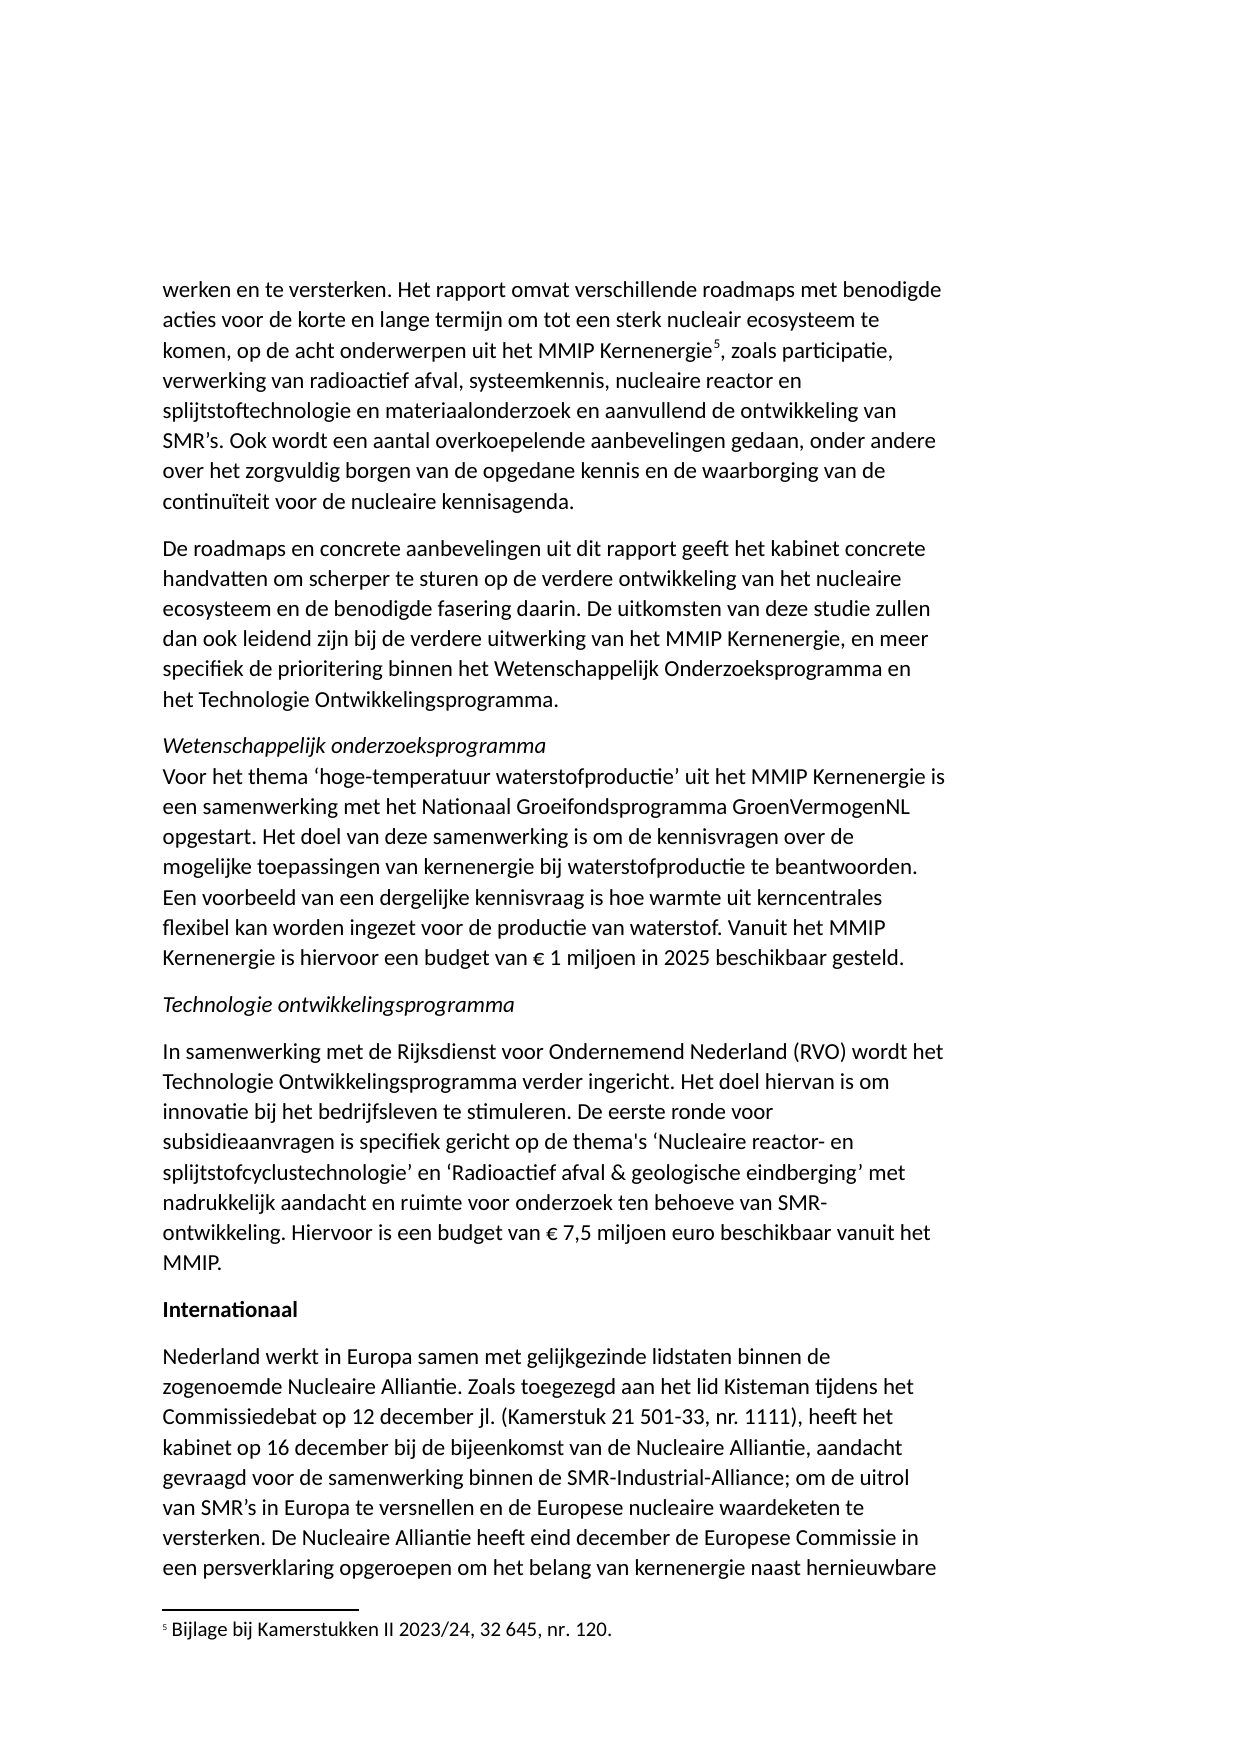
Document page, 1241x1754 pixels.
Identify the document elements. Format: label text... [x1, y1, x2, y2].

text Voor het thema ‘hoge-temperatuur waterstofproductie’ uit het MMIP Kernenergie is een samenwerking met het Nationaal Groeifondsprogramma GroenVermogenNL opgestart. Het doel van deze samenwerking is om de kennisvragen over de mogelijke toepassingen van kernenergie bij waterstofproductie te beantwoorden. Een voorbeeld van een dergelijke kennisvraag is hoe warmte uit kerncentrales flexibel kan worden ingezet voor de productie van waterstof. Vanuit het MMIP Kernenergie is hiervoor een budget van € 1 miljoen in 2025 beschikbaar gesteld. [162, 762, 947, 971]
text Wetenschappelijk onderzoeksprogramma [162, 732, 947, 759]
text In samenwerking met de Rijksdienst voor Ondernemend Nederland (RVO) wordt het Technologie Ontwikkelingsprogramma verder ingericht. Het doel hiervan is om innovatie bij het bedrijfsleven te stimuleren. De eerste ronde voor subsidieaanvragen is specifiek gericht op de thema's ‘Nucleaire reactor- en splijtstofcyclustechnologie’ en ‘Radioactief afval & geologische eindberging’ met nadrukkelijk aandacht en ruimte voor onderzoek ten behoeve van SMR-ontwikkeling. Hiervoor is een budget van € 7,5 miljoen euro beschikbaar vanuit het MMIP. [162, 1037, 947, 1276]
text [162, 275, 947, 515]
text Technologie ontwikkelingsprogramma [162, 990, 947, 1018]
text Internationaal [162, 1295, 947, 1323]
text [162, 1342, 947, 1581]
text De roadmaps en concrete aanbevelingen uit dit rapport geeft het kabinet concrete handvatten om scherper te sturen op de verdere ontwikkeling van het nucleaire ecosysteem en de benodigde fasering daarin. De uitkomsten van deze studie zullen dan ook leidend zijn bij de verdere uitwerking van het MMIP Kernenergie, en meer specifiek de prioritering binnen het Wetenschappelijk Onderzoeksprogramma en het Technologie Ontwikkelingsprogramma. [162, 534, 947, 713]
